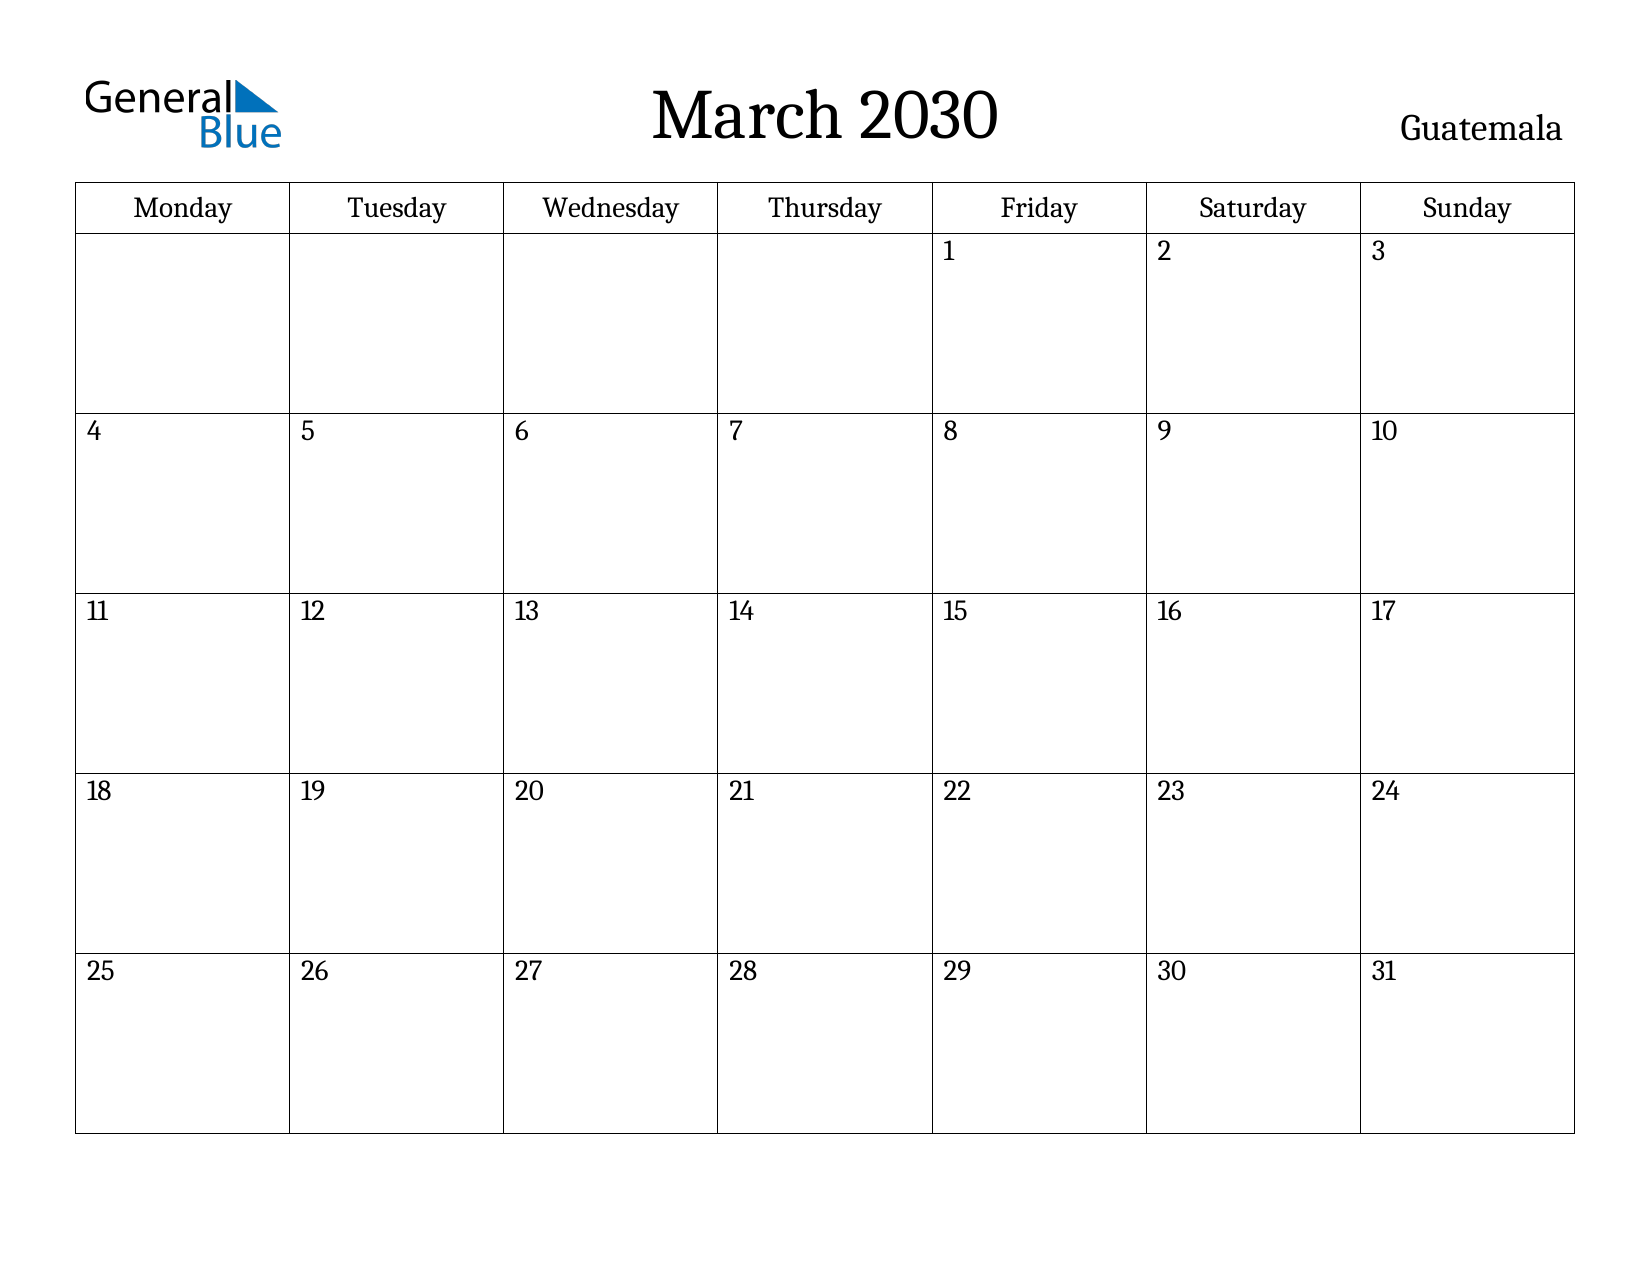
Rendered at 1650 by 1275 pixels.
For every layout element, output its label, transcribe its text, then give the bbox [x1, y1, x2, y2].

table_cell Tuesday [290, 183, 503, 233]
table_cell 23 [1147, 774, 1360, 807]
table_cell [76, 234, 289, 267]
table_cell [290, 234, 503, 267]
table_cell [933, 267, 1146, 413]
table_cell 6 [504, 414, 717, 447]
table_cell [290, 267, 503, 413]
table_cell 26 [290, 954, 503, 987]
table_cell 9 [1147, 414, 1360, 447]
table_cell 5 [290, 414, 503, 447]
table_cell [933, 448, 1146, 593]
table_cell [1147, 267, 1360, 413]
table_cell Thursday [718, 183, 932, 233]
table_cell [76, 448, 289, 593]
table_cell [290, 448, 503, 593]
table_cell 30 [1147, 954, 1360, 987]
table_cell 3 [1361, 234, 1574, 267]
table_cell [718, 627, 932, 773]
table_header March 2030 [504, 75, 1146, 182]
table_cell [76, 988, 289, 1133]
table_cell [1361, 627, 1574, 773]
table_cell [1361, 988, 1574, 1133]
table_cell 18 [76, 774, 289, 807]
table_cell 27 [504, 954, 717, 987]
table_cell [504, 808, 717, 953]
table_cell Monday [76, 183, 289, 233]
table_cell [504, 627, 717, 773]
table_cell [718, 267, 932, 413]
table_header [76, 75, 503, 182]
table_cell [933, 808, 1146, 953]
table_cell 13 [504, 594, 717, 627]
table_cell 31 [1361, 954, 1574, 987]
table_cell 7 [718, 414, 932, 447]
table_cell 10 [1361, 414, 1574, 447]
table_cell [290, 627, 503, 773]
table_cell [504, 448, 717, 593]
table_header Guatemala [1146, 75, 1574, 182]
table_cell 11 [76, 594, 289, 627]
table_cell [1361, 808, 1574, 953]
table_cell 22 [933, 774, 1146, 807]
table_cell 17 [1361, 594, 1574, 627]
table_cell [718, 808, 932, 953]
table_cell [1147, 988, 1360, 1133]
table_cell 1 [933, 234, 1146, 267]
table_cell [933, 627, 1146, 773]
table_cell 25 [76, 954, 289, 987]
table_cell [933, 988, 1146, 1133]
table_cell [1361, 267, 1574, 413]
table_cell [1147, 448, 1360, 593]
table_cell [718, 448, 932, 593]
table_cell 24 [1361, 774, 1574, 807]
table_cell [504, 234, 717, 267]
table_cell Wednesday [504, 183, 717, 233]
table_cell 8 [933, 414, 1146, 447]
table_cell [718, 234, 932, 267]
table_cell 2 [1147, 234, 1360, 267]
table_cell [76, 808, 289, 953]
table_cell 20 [504, 774, 717, 807]
table_cell [76, 267, 289, 413]
table_cell [290, 808, 503, 953]
table_cell 19 [290, 774, 503, 807]
table_cell Friday [933, 183, 1146, 233]
table_cell 29 [933, 954, 1146, 987]
table_cell Sunday [1361, 183, 1574, 233]
table_cell [718, 988, 932, 1133]
table_cell [504, 267, 717, 413]
table_cell [504, 988, 717, 1133]
table_cell 12 [290, 594, 503, 627]
table_cell [1147, 808, 1360, 953]
table_cell [76, 627, 289, 773]
table_cell 4 [76, 414, 289, 447]
table_cell 16 [1147, 594, 1360, 627]
table_cell 28 [718, 954, 932, 987]
table_cell 21 [718, 774, 932, 807]
table_cell [1147, 627, 1360, 773]
table_cell 15 [933, 594, 1146, 627]
table_cell Saturday [1147, 183, 1360, 233]
picture [86, 80, 281, 148]
table_cell [1361, 448, 1574, 593]
table_cell 14 [718, 594, 932, 627]
table_cell [290, 988, 503, 1133]
